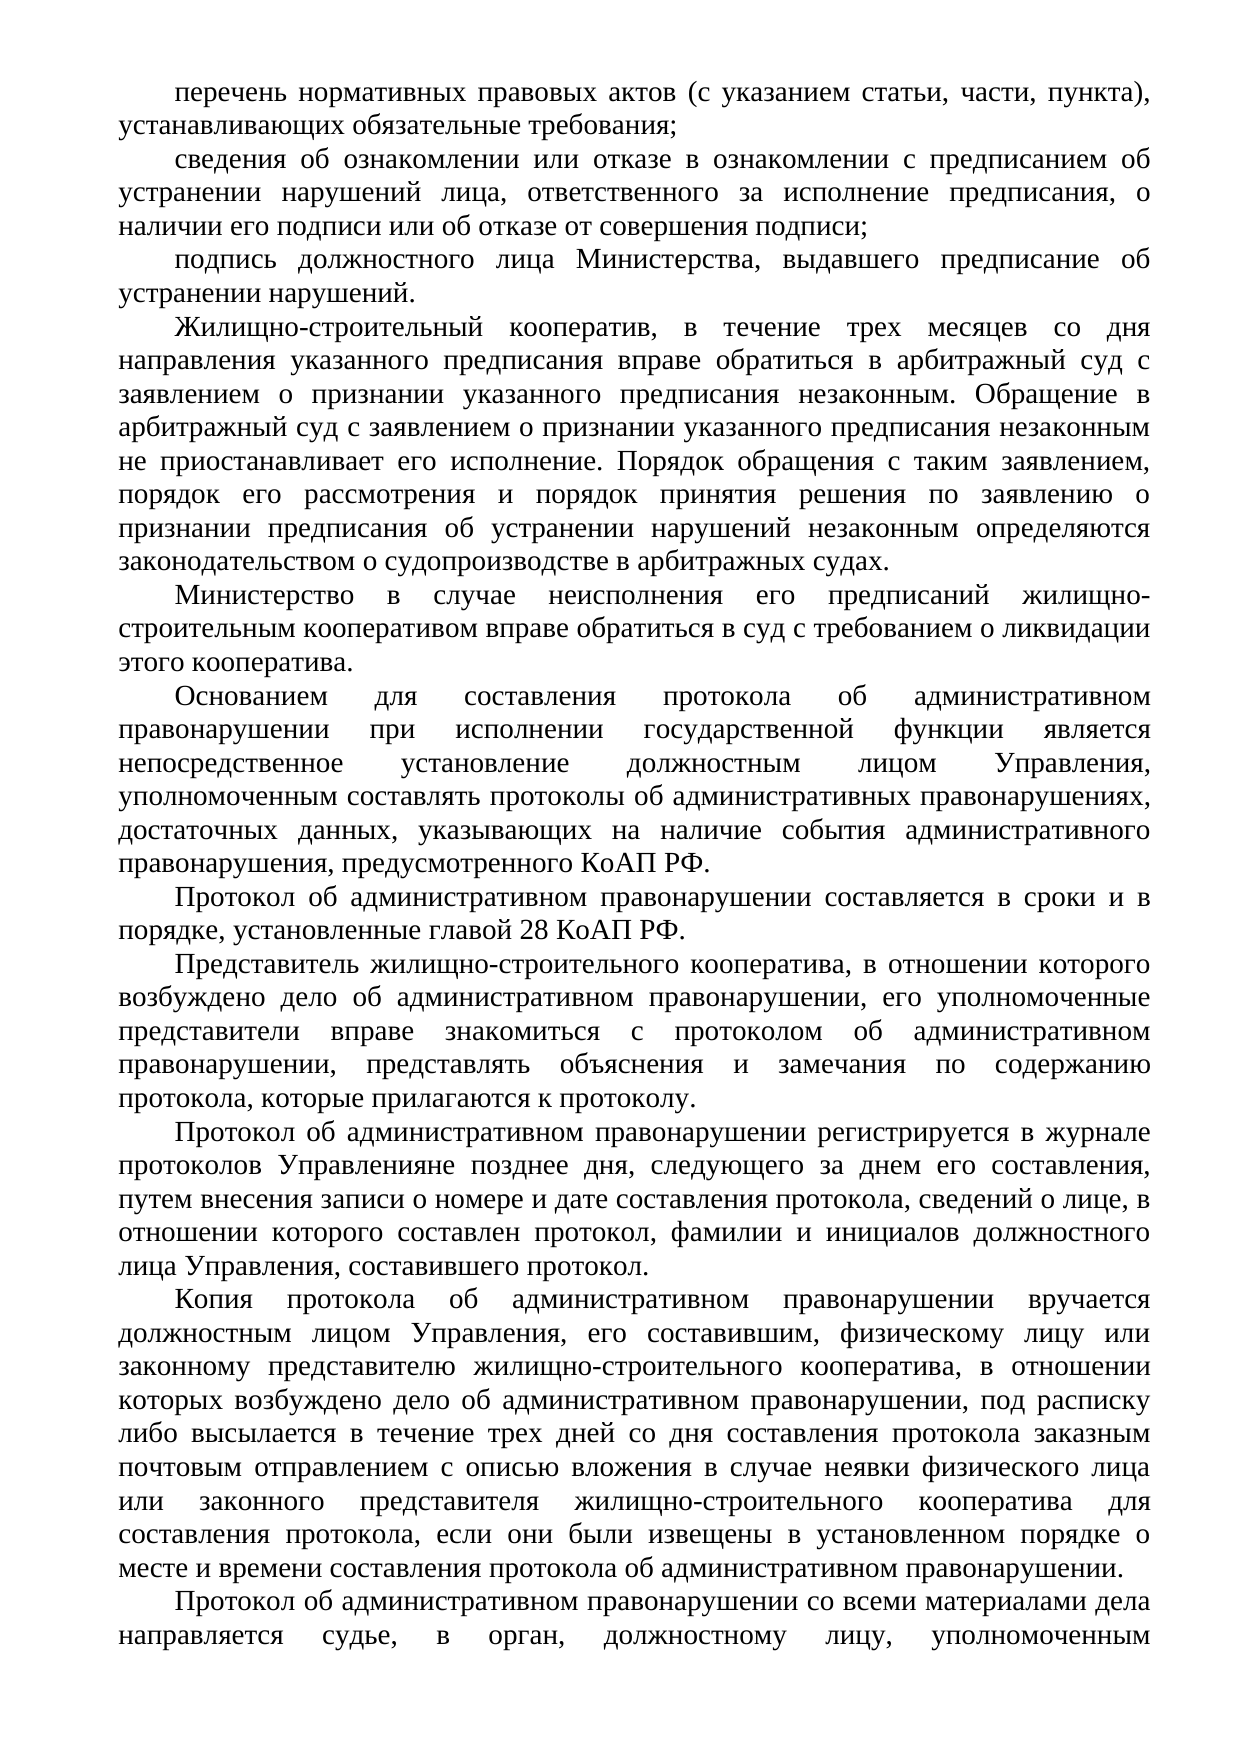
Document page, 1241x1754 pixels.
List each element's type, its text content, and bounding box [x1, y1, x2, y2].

text перечень нормативных правовых актов (с указанием статьи, части, пункта), устанавливающих обязательные требования; [118, 74, 1152, 141]
text Представитель жилищно-строительного кооператива, в отношении которого возбуждено дело об административном правонарушении, его уполномоченные представители вправе знакомиться с протоколом об административном правонарушении, представлять объяснения и замечания по содержанию протокола, которые прилагаются к протоколу. [118, 946, 1152, 1114]
text Министерство в случае неисполнения его предписаний жилищно-строительным кооперативом вправе обратиться в суд с требованием о ликвидации этого кооператива. [118, 577, 1152, 678]
text подпись должностного лица Министерства, выдавшего предписание об устранении нарушений. [118, 242, 1152, 309]
text Жилищно-строительный кооператив, в течение трех месяцев со дня направления указанного предписания вправе обратиться в арбитражный суд с заявлением о признании указанного предписания незаконным. Обращение в арбитражный суд с заявлением о признании указанного предписания незаконным не приостанавливает его исполнение. Порядок обращения с таким заявлением, порядок его рассмотрения и порядок принятия решения по заявлению о признании предписания об устранении нарушений незаконным определяются законодательством о судопроизводстве в арбитражных судах. [118, 309, 1152, 577]
text Протокол об административном правонарушении составляется в сроки и в порядке, установленные главой 28 КоАП РФ. [118, 879, 1152, 946]
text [118, 1583, 1152, 1650]
text Протокол об административном правонарушении регистрируется в журнале протоколов Управленияне позднее дня, следующего за днем его составления, путем внесения записи о номере и дате составления протокола, сведений о лице, в отношении которого составлен протокол, фамилии и инициалов должностного лица Управления, составившего протокол. [118, 1114, 1152, 1281]
text Копия протокола об административном правонарушении вручается должностным лицом Управления, его составившим, физическому лицу или законному представителю жилищно-строительного кооператива, в отношении которых возбуждено дело об административном правонарушении, под расписку либо высылается в течение трех дней со дня составления протокола заказным почтовым отправлением с описью вложения в случае неявки физического лица или законного представителя жилищно-строительного кооператива для составления протокола, если они были извещены в установленном порядке о месте и времени составления протокола об административном правонарушении. [118, 1281, 1152, 1583]
text сведения об ознакомлении или отказе в ознакомлении с предписанием об устранении нарушений лица, ответственного за исполнение предписания, о наличии его подписи или об отказе от совершения подписи; [118, 141, 1152, 242]
text Основанием для составления протокола об административном правонарушении при исполнении государственной функции является непосредственное установление должностным лицом Управления, уполномоченным составлять протоколы об административных правонарушениях, достаточных данных, указывающих на наличие события административного правонарушения, предусмотренного КоАП РФ. [118, 678, 1152, 879]
